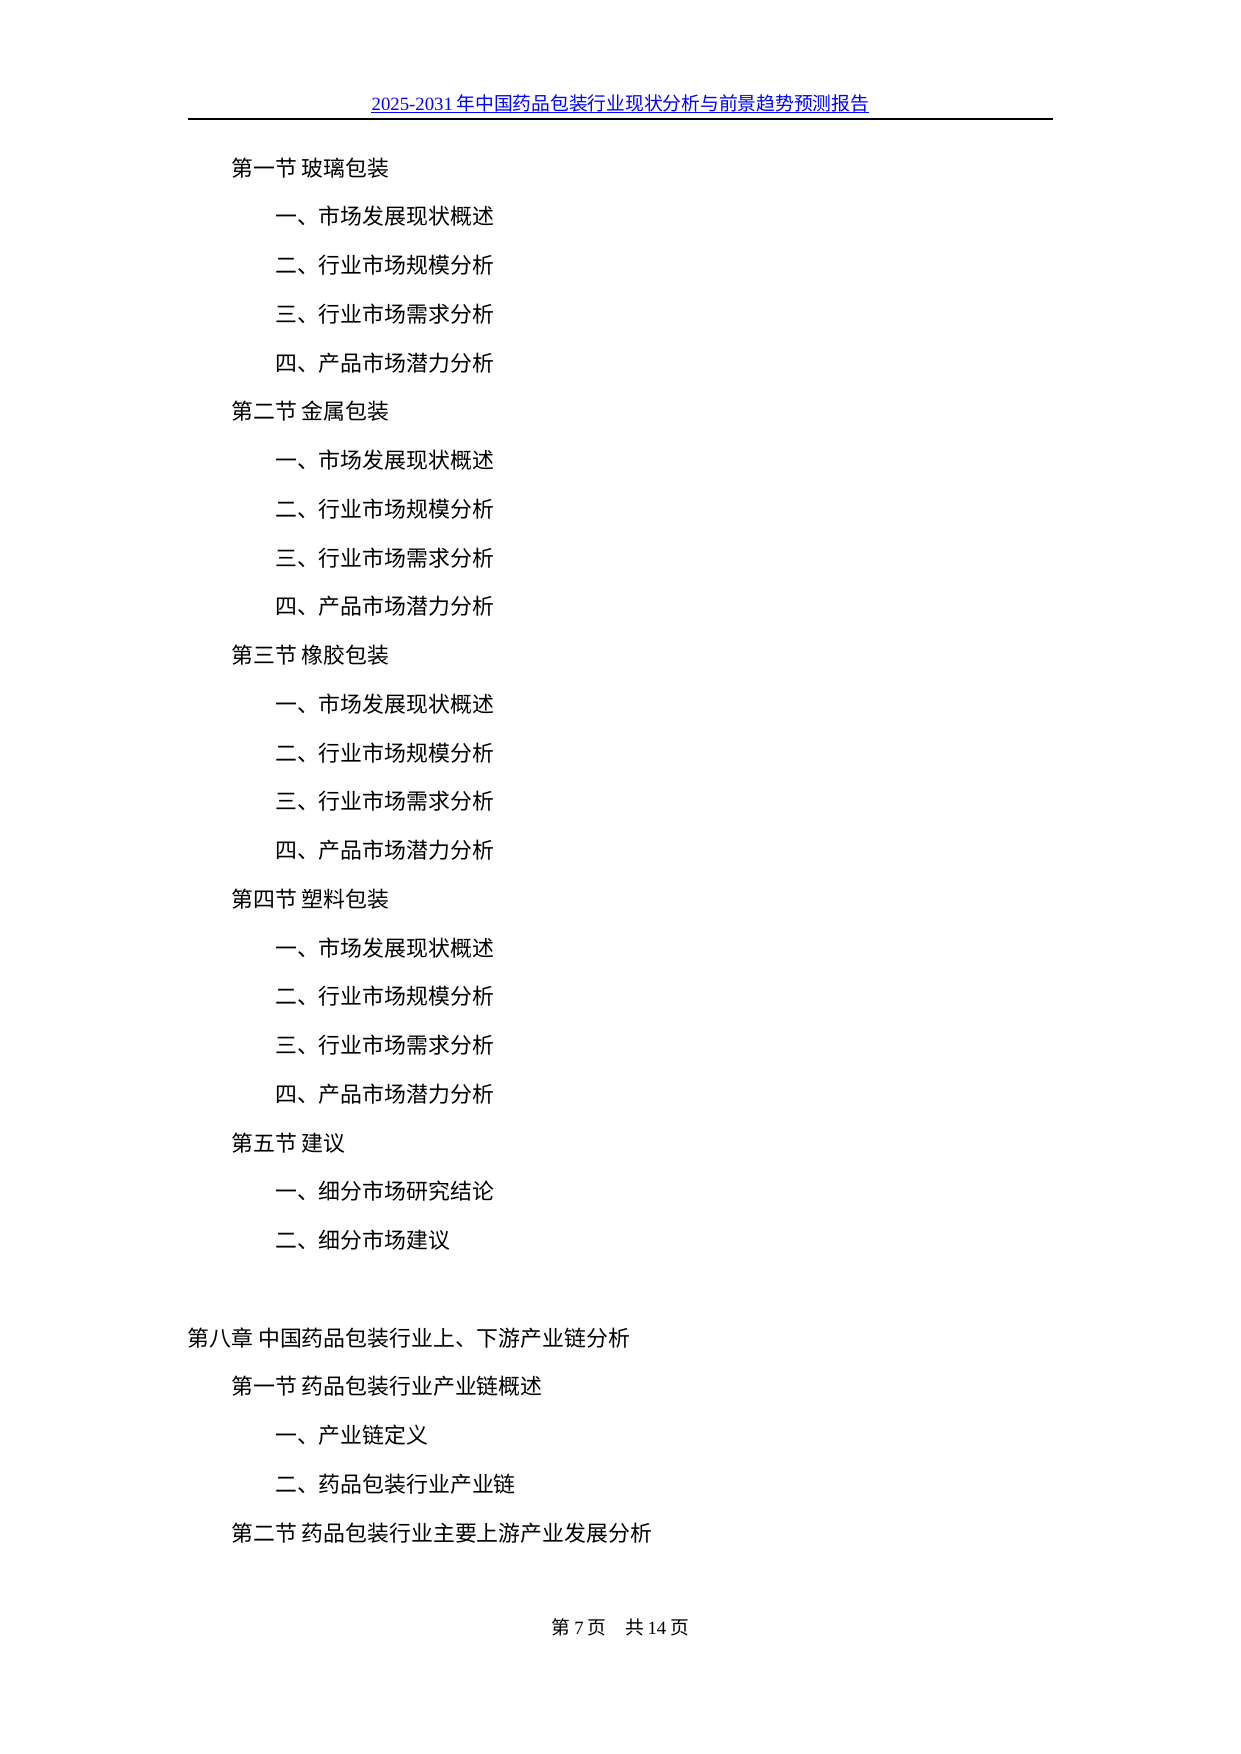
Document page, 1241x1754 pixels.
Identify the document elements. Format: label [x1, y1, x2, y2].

text [187, 150, 1053, 1548]
